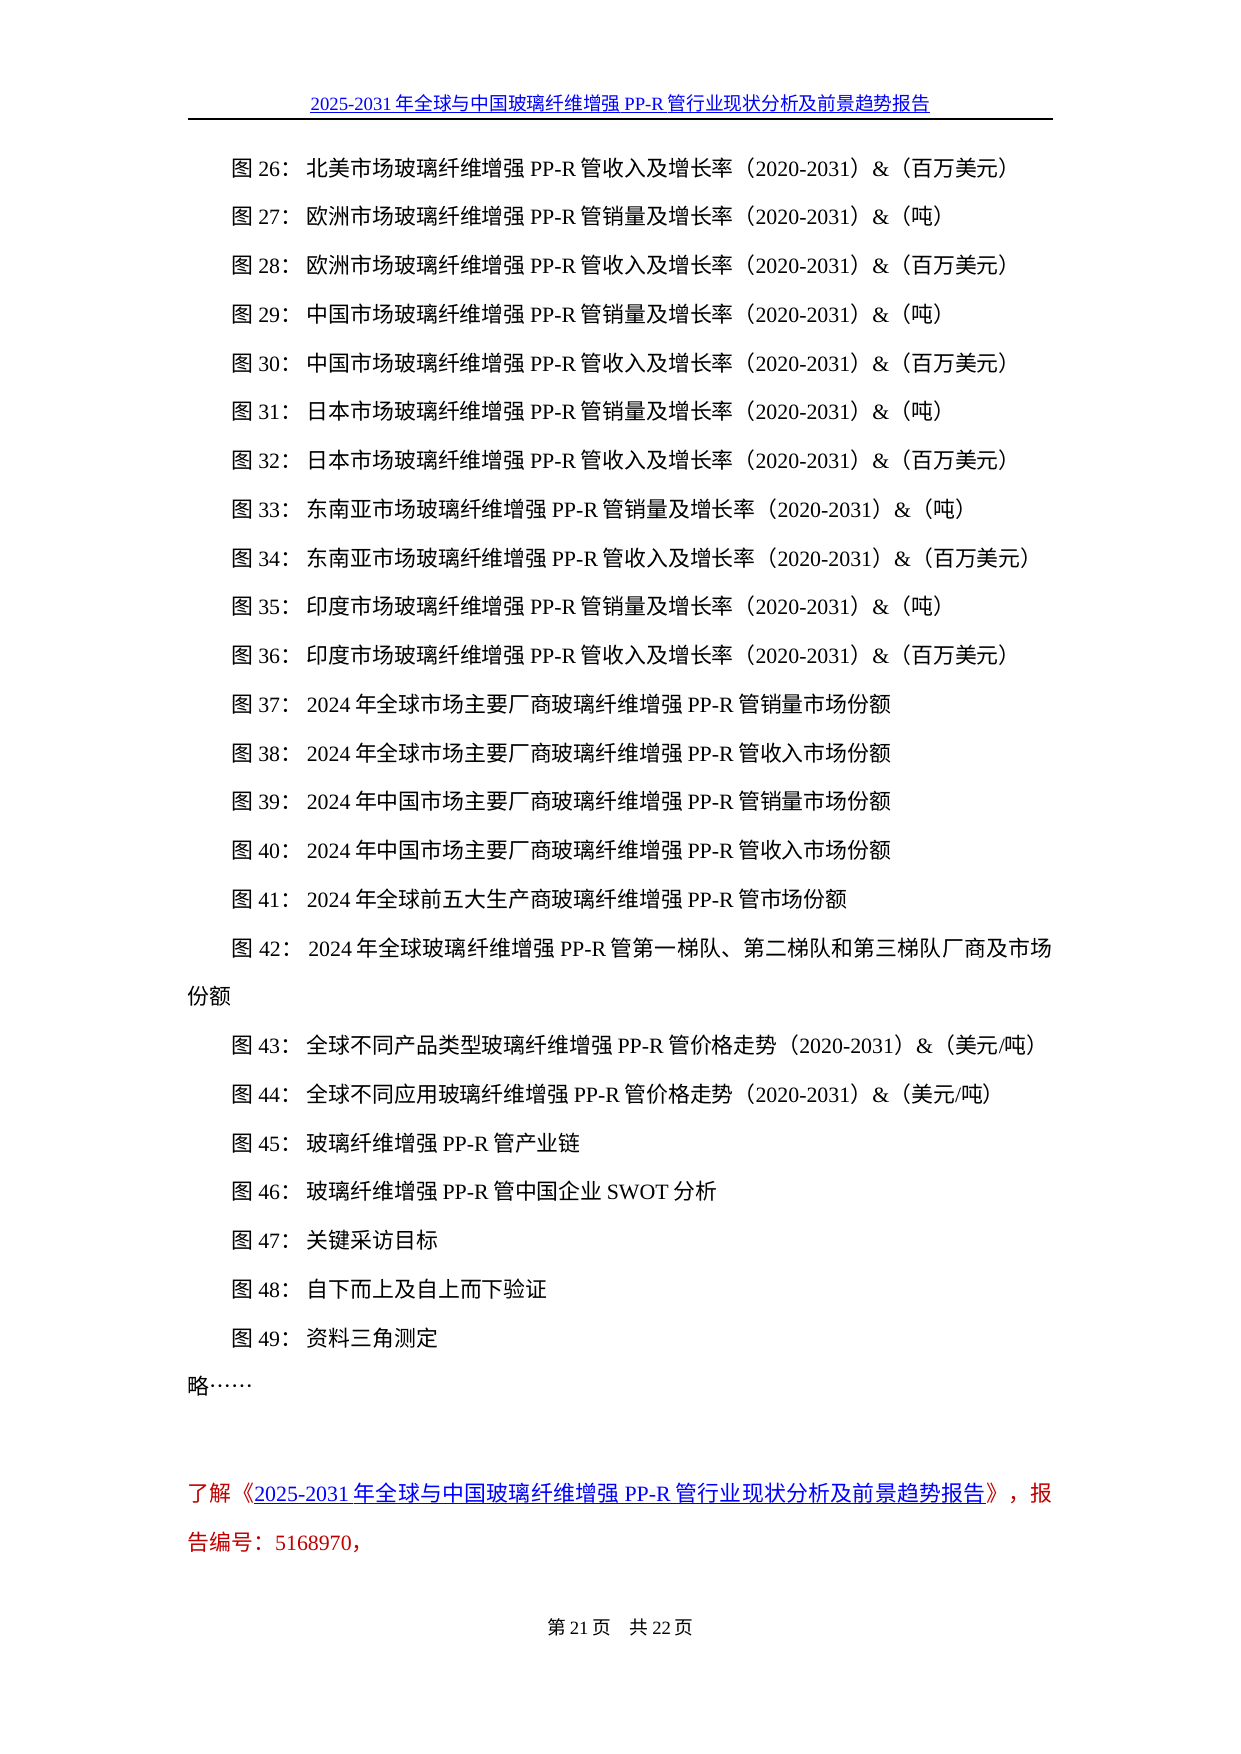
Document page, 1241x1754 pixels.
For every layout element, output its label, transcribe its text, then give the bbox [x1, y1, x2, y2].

text 了解《2025-2031年全球与中国玻璃纤维增强PP-R管行业现状分析及前景趋势报告》，报告编号：5168970， [187, 1475, 1053, 1557]
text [187, 150, 1053, 1401]
